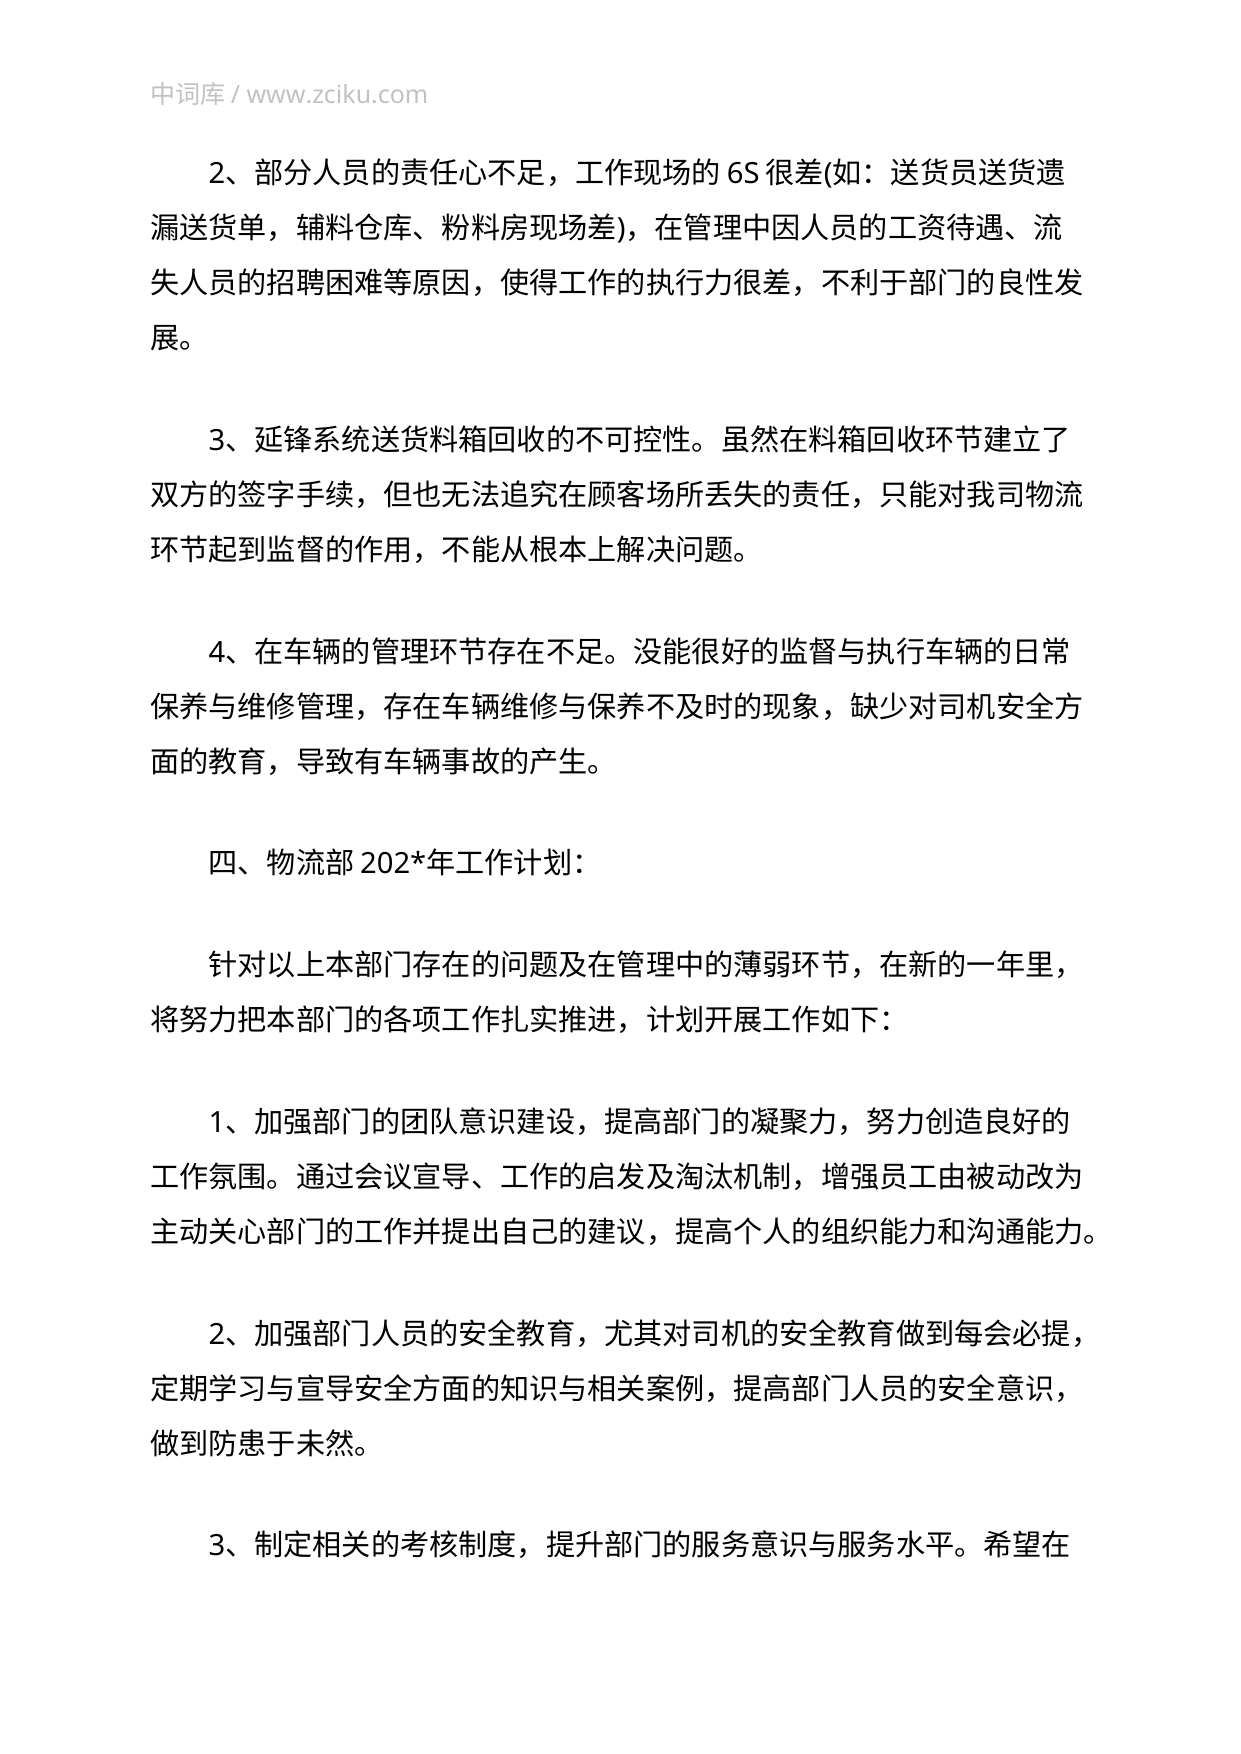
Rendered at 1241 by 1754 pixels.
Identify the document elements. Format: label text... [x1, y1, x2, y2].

text 四、物流部202*年工作计划： [150, 840, 1090, 882]
text 4、在车辆的管理环节存在不足。没能很好的监督与执行车辆的日常保养与维修管理，存在车辆维修与保养不及时的现象，缺少对司机安全方面的教育，导致有车辆事故的产生。 [150, 628, 1090, 781]
text 2、部分人员的责任心不足，工作现场的6S很差(如：送货员送货遗漏送货单，辅料仓库、粉料房现场差)，在管理中因人员的工资待遇、流失人员的招聘困难等原因，使得工作的执行力很差，不利于部门的良性发展。 [150, 150, 1090, 357]
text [150, 1522, 1090, 1564]
text 1、加强部门的团队意识建设，提高部门的凝聚力，努力创造良好的工作氛围。通过会议宣导、工作的启发及淘汰机制，增强员工由被动改为主动关心部门的工作并提出自己的建议，提高个人的组织能力和沟通能力。 [150, 1099, 1090, 1251]
text 针对以上本部门存在的问题及在管理中的薄弱环节，在新的一年里，将努力把本部门的各项工作扎实推进，计划开展工作如下： [150, 942, 1090, 1039]
text 2、加强部门人员的安全教育，尤其对司机的安全教育做到每会必提，定期学习与宣导安全方面的知识与相关案例，提高部门人员的安全意识，做到防患于未然。 [150, 1310, 1090, 1462]
text 3、延锋系统送货料箱回收的不可控性。虽然在料箱回收环节建立了双方的签字手续，但也无法追究在顾客场所丢失的责任，只能对我司物流环节起到监督的作用，不能从根本上解决问题。 [150, 417, 1090, 569]
